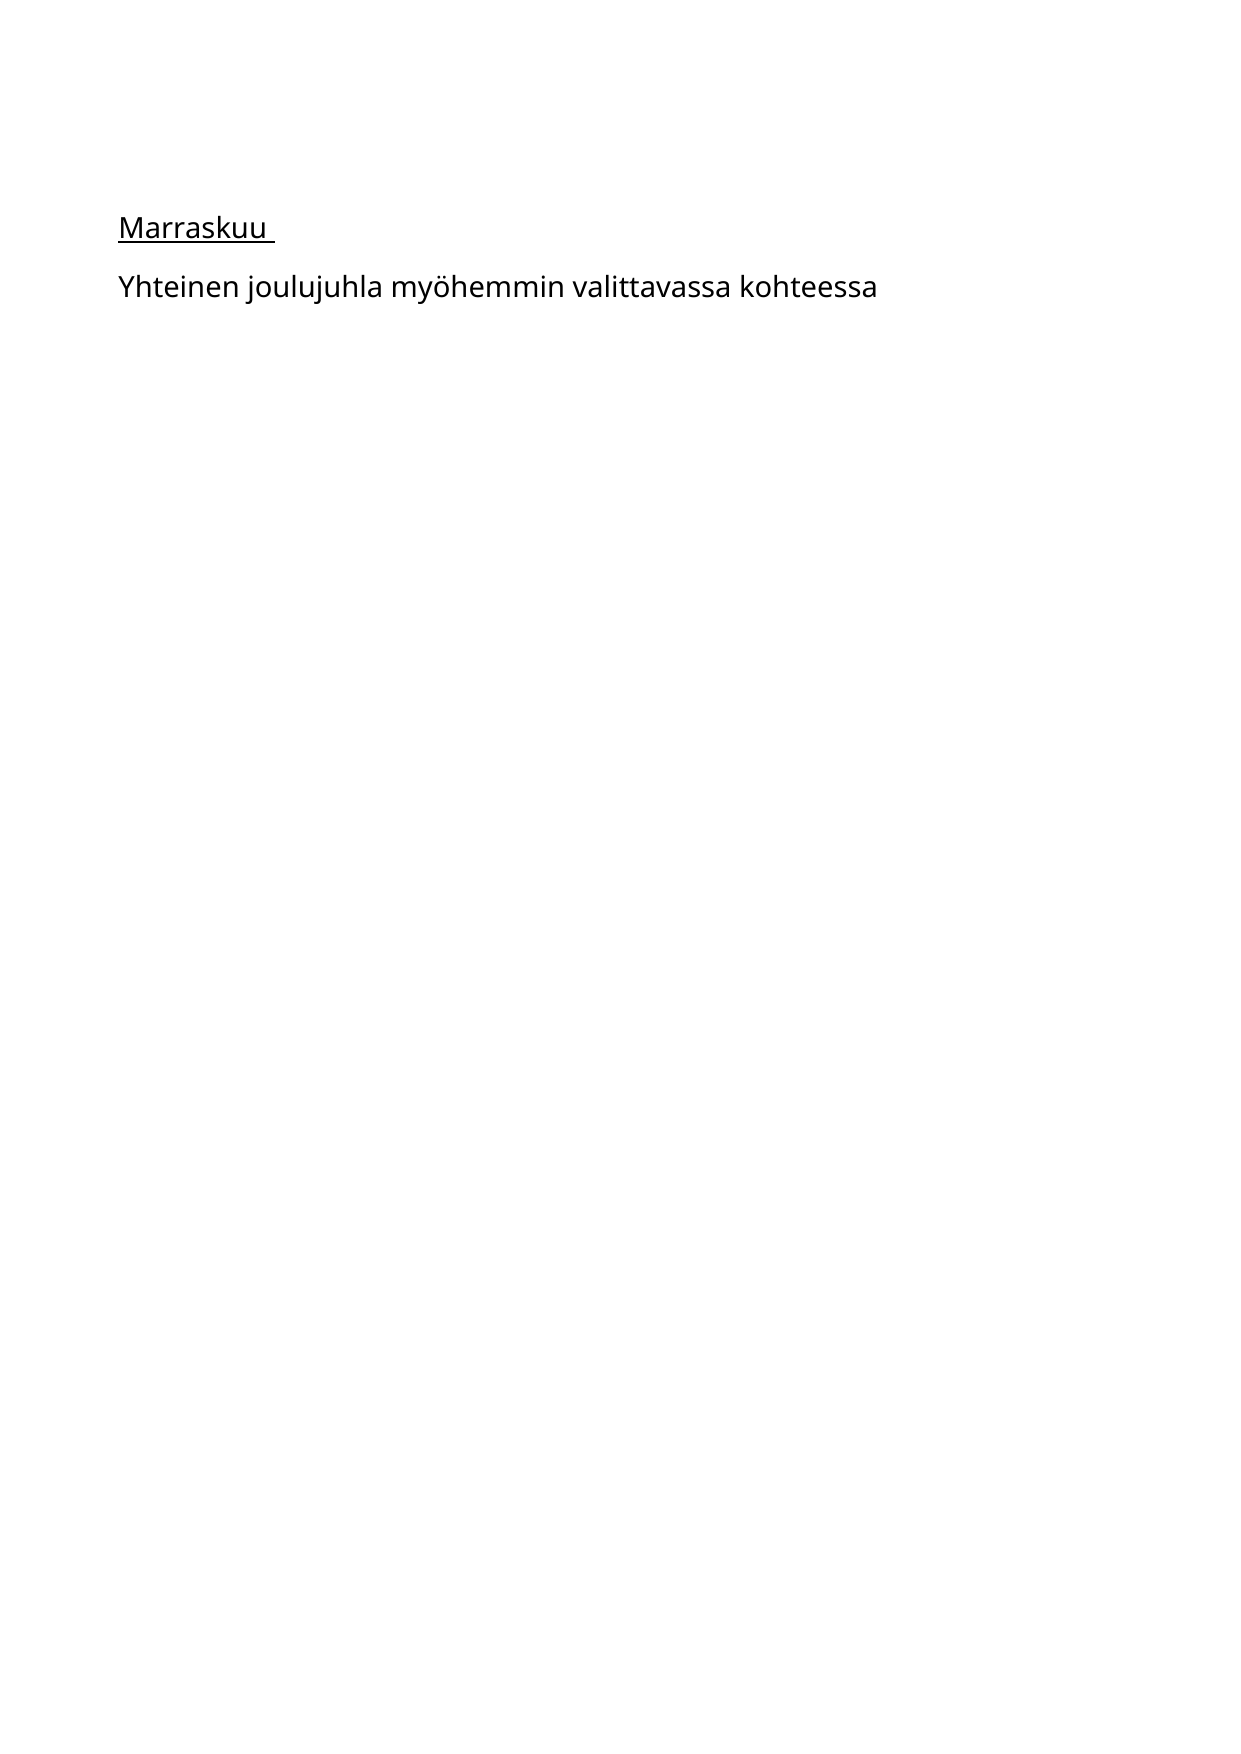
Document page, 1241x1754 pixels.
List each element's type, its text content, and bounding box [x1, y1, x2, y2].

text Marraskuu [118, 207, 1122, 247]
text Yhteinen joulujuhla myöhemmin valittavassa kohteessa [118, 267, 1122, 306]
